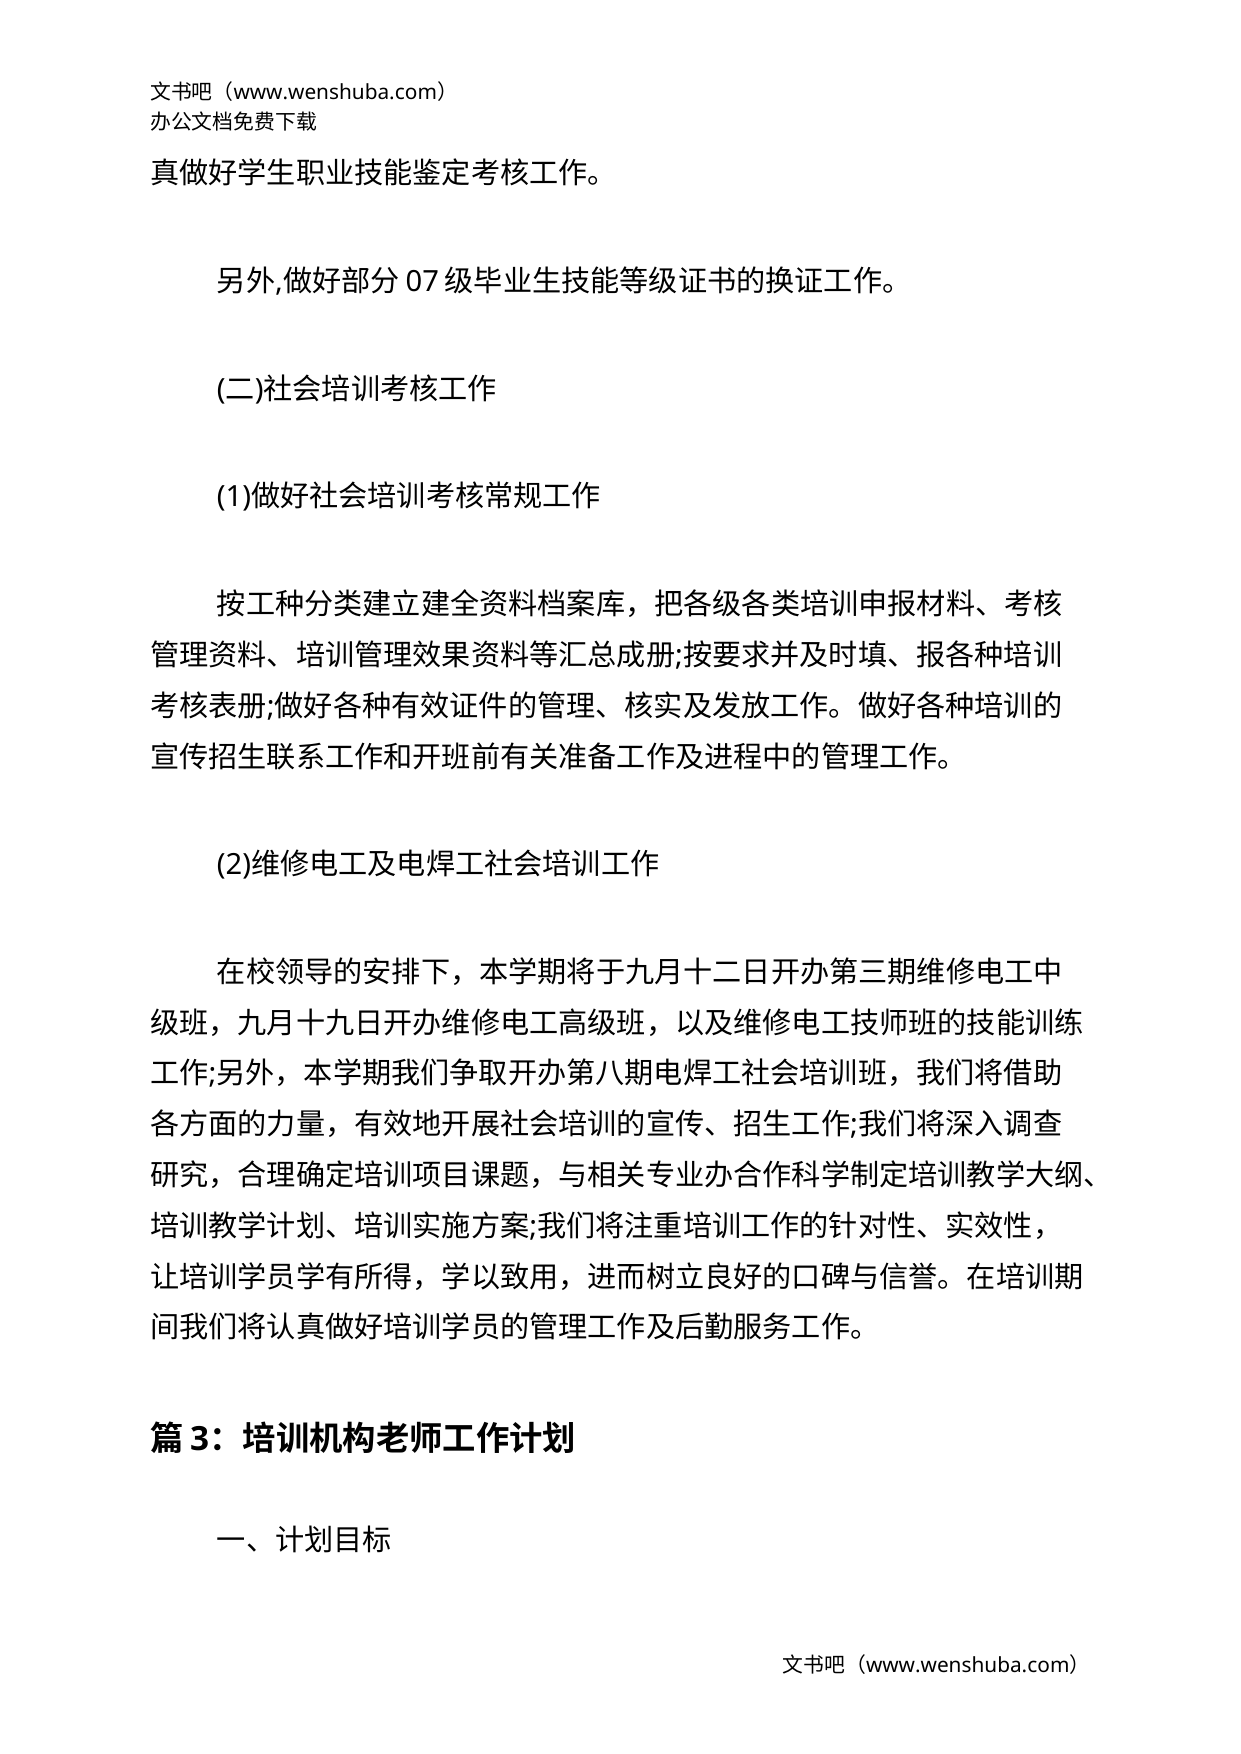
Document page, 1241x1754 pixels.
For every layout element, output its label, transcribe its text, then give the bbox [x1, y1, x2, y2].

text 在校领导的安排下，本学期将于九月十二日开办第三期维修电工中级班，九月十九日开办维修电工高级班，以及维修电工技师班的技能训练工作;另外，本学期我们争取开办第八期电焊工社会培训班，我们将借助各方面的力量，有效地开展社会培训的宣传、招生工作;我们将深入调查研究，合理确定培训项目课题，与相关专业办合作科学制定培训教学大纲、培训教学计划、培训实施方案;我们将注重培训工作的针对性、实效性，让培训学员学有所得，学以致用，进而树立良好的口碑与信誉。在培训期间我们将认真做好培训学员的管理工作及后勤服务工作。 [150, 948, 1090, 1346]
text 另外,做好部分07级毕业生技能等级证书的换证工作。 [150, 258, 1090, 300]
text (1)做好社会培训考核常规工作 [150, 473, 1090, 515]
text (2)维修电工及电焊工社会培训工作 [150, 841, 1090, 883]
text (二)社会培训考核工作 [150, 365, 1090, 408]
text 一、计划目标 [150, 1517, 1090, 1559]
text 按工种分类建立建全资料档案库，把各级各类培训申报材料、考核管理资料、培训管理效果资料等汇总成册;按要求并及时填、报各种培训考核表册;做好各种有效证件的管理、核实及发放工作。做好各种培训的宣传招生联系工作和开班前有关准备工作及进程中的管理工作。 [150, 581, 1090, 775]
text 篇3：培训机构老师工作计划 [150, 1411, 1090, 1460]
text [150, 150, 1090, 192]
